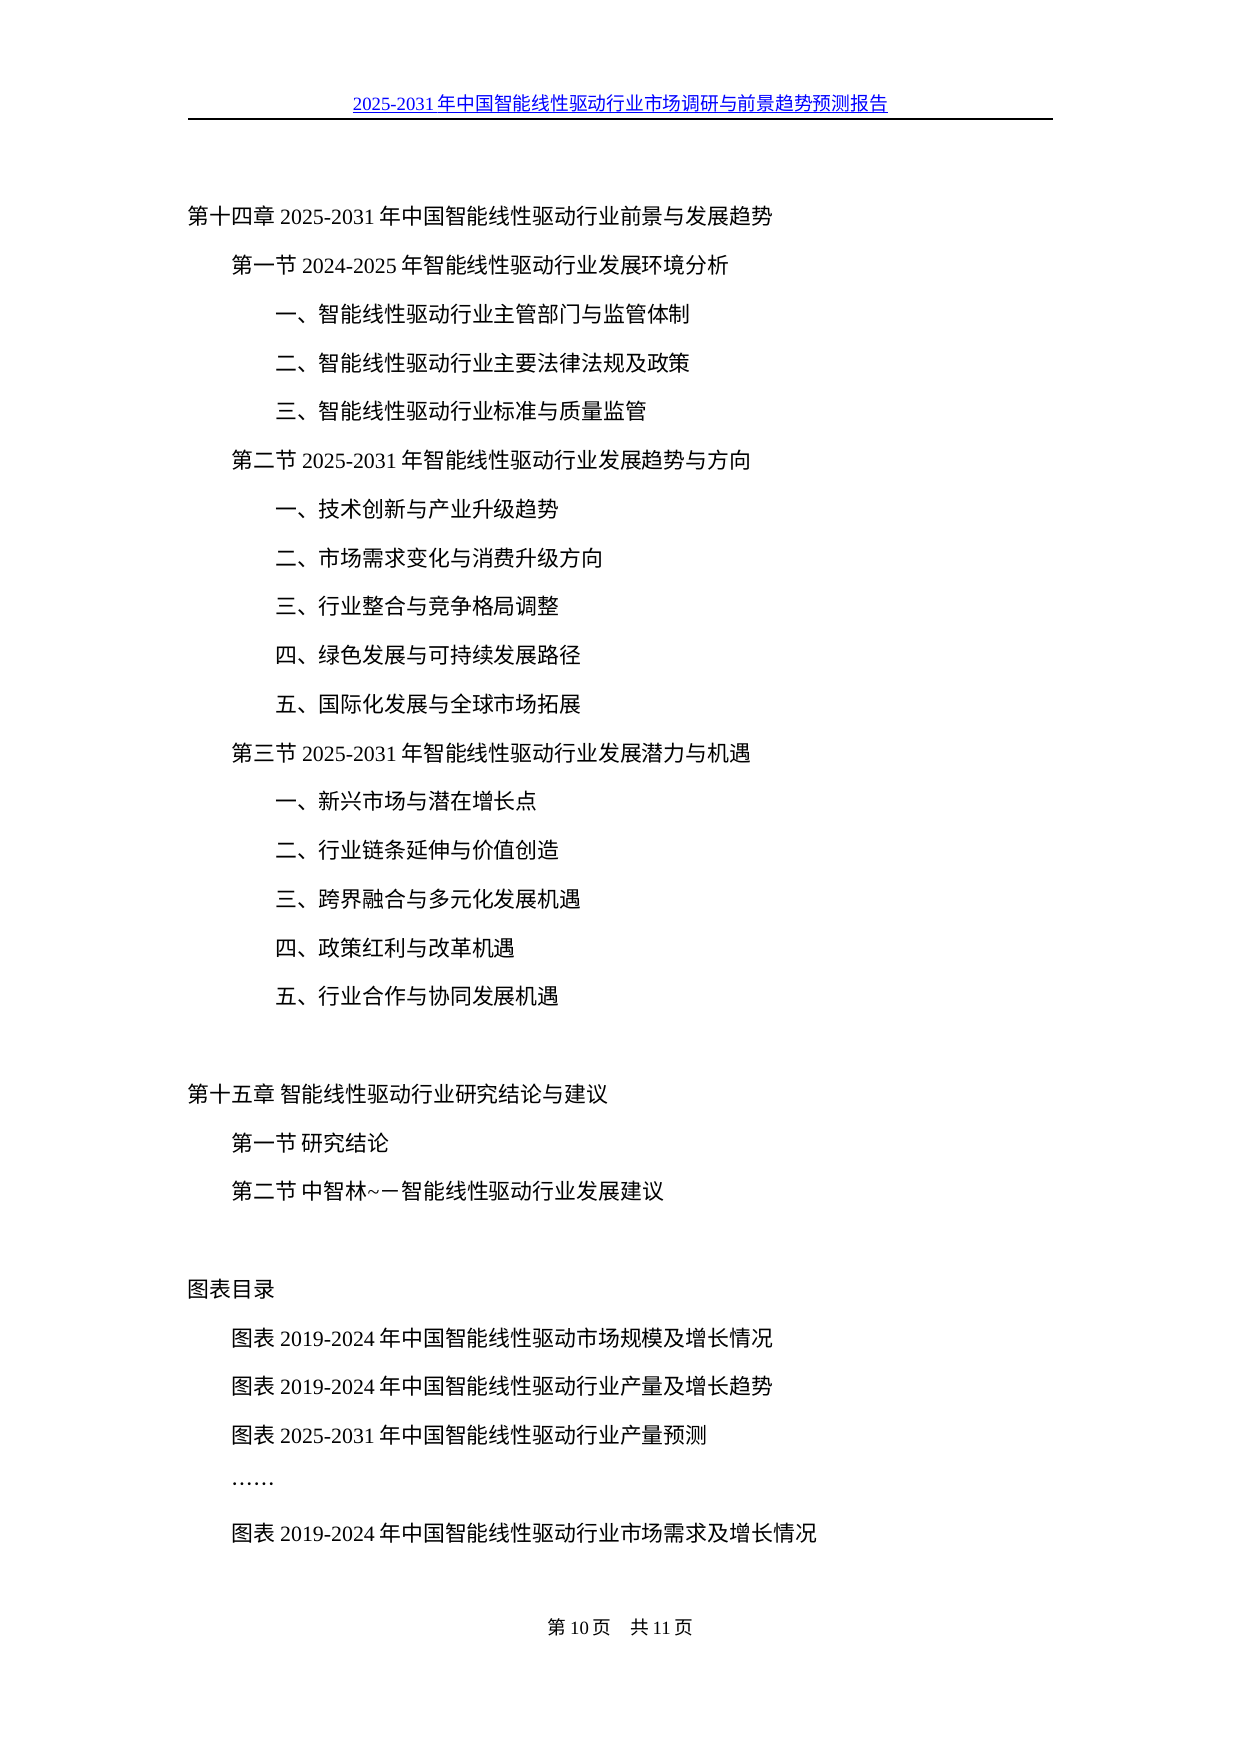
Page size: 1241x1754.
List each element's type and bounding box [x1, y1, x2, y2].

text [187, 150, 1053, 1548]
